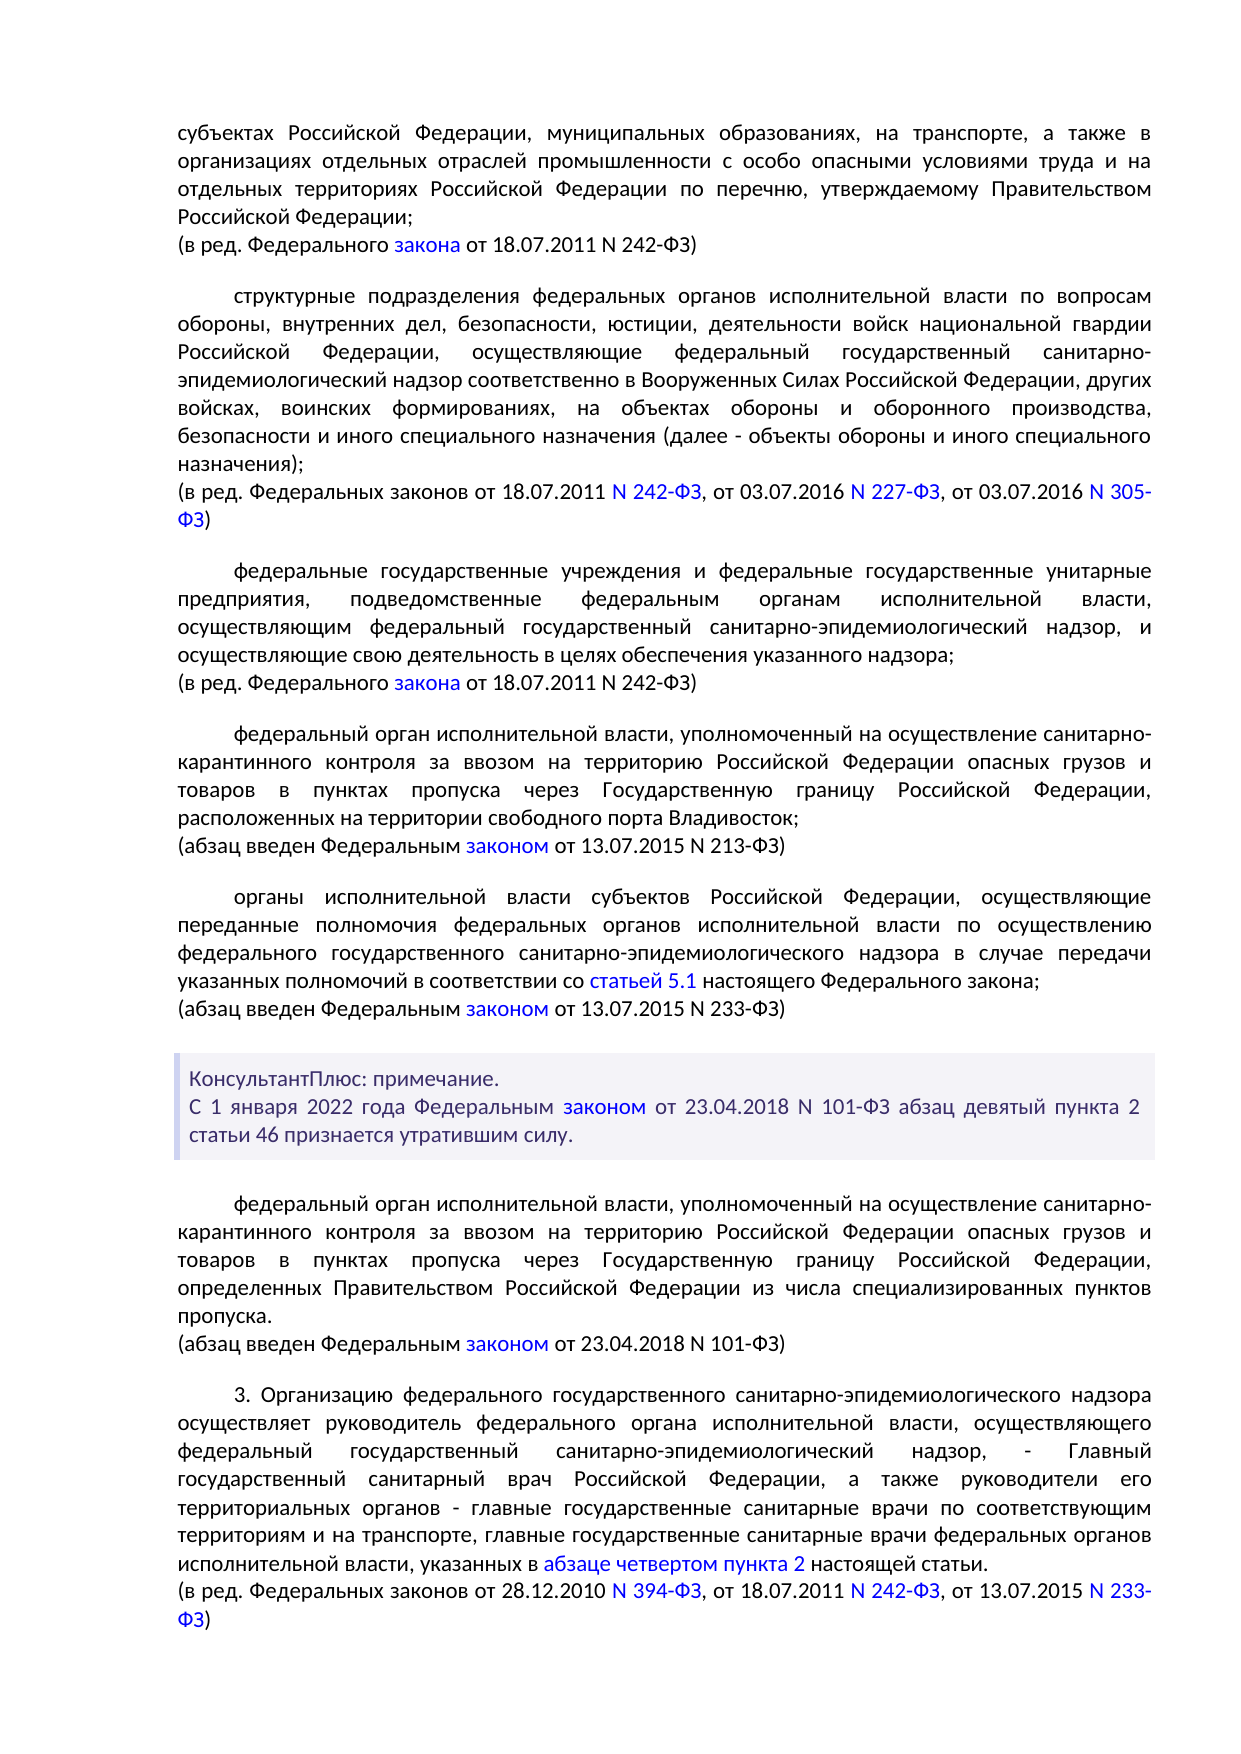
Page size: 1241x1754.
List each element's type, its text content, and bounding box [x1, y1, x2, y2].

text федеральные государственные учреждения и федеральные государственные унитарные предприятия, подведомственные федеральным органам исполнительной власти, осуществляющим федеральный государственный санитарно-эпидемиологический надзор, и осуществляющие свою деятельность в целях обеспечения указанного надзора; [177, 556, 1152, 668]
text 3. Организацию федерального государственного санитарно-эпидемиологического надзора осуществляет руководитель федерального органа исполнительной власти, осуществляющего федеральный государственный санитарно-эпидемиологический надзор, - Главный государственный санитарный врач Российской Федерации, а также руководители его территориальных органов - главные государственные санитарные врачи по соответствующим территориям и на транспорте, главные государственные санитарные врачи федеральных органов исполнительной власти, указанных в абзаце четвертом пункта 2 настоящей статьи. [177, 1381, 1152, 1577]
text федеральный орган исполнительной власти, уполномоченный на осуществление санитарно-карантинного контроля за ввозом на территорию Российской Федерации опасных грузов и товаров в пунктах пропуска через Государственную границу Российской Федерации, определенных Правительством Российской Федерации из числа специализированных пунктов пропуска. [177, 1189, 1152, 1329]
text (в ред. Федерального закона от 18.07.2011 N 242-ФЗ) [177, 230, 1152, 258]
text (абзац введен Федеральным законом от 23.04.2018 N 101-ФЗ) [177, 1329, 1152, 1358]
table_header КонсультантПлюс: примечание. С 1 января 2022 года Федеральным законом от 23.04.2018 N 101-ФЗ абзац девятый пункта 2 статьи 46 признается утратившим силу. [180, 1053, 1149, 1160]
text структурные подразделения федеральных органов исполнительной власти по вопросам обороны, внутренних дел, безопасности, юстиции, деятельности войск национальной гвардии Российской Федерации, осуществляющие федеральный государственный санитарно-эпидемиологический надзор соответственно в Вооруженных Силах Российской Федерации, других войсках, воинских формированиях, на объектах обороны и оборонного производства, безопасности и иного специального назначения (далее - объекты обороны и иного специального назначения); [177, 281, 1152, 477]
text (абзац введен Федеральным законом от 13.07.2015 N 213-ФЗ) [177, 831, 1152, 859]
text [177, 118, 1152, 230]
text (в ред. Федеральных законов от 28.12.2010 N 394-ФЗ, от 18.07.2011 N 242-ФЗ, от 13.07.2015 N 233-ФЗ) [177, 1577, 1152, 1633]
text (в ред. Федерального закона от 18.07.2011 N 242-ФЗ) [177, 668, 1152, 696]
text (в ред. Федеральных законов от 18.07.2011 N 242-ФЗ, от 03.07.2016 N 227-ФЗ, от 03.07.2016 N 305-ФЗ) [177, 477, 1152, 533]
text (абзац введен Федеральным законом от 13.07.2015 N 233-ФЗ) [177, 994, 1152, 1022]
text органы исполнительной власти субъектов Российской Федерации, осуществляющие переданные полномочия федеральных органов исполнительной власти по осуществлению федерального государственного санитарно-эпидемиологического надзора в случае передачи указанных полномочий в соответствии со статьей 5.1 настоящего Федерального закона; [177, 882, 1152, 994]
text федеральный орган исполнительной власти, уполномоченный на осуществление санитарно-карантинного контроля за ввозом на территорию Российской Федерации опасных грузов и товаров в пунктах пропуска через Государственную границу Российской Федерации, расположенных на территории свободного порта Владивосток; [177, 719, 1152, 831]
